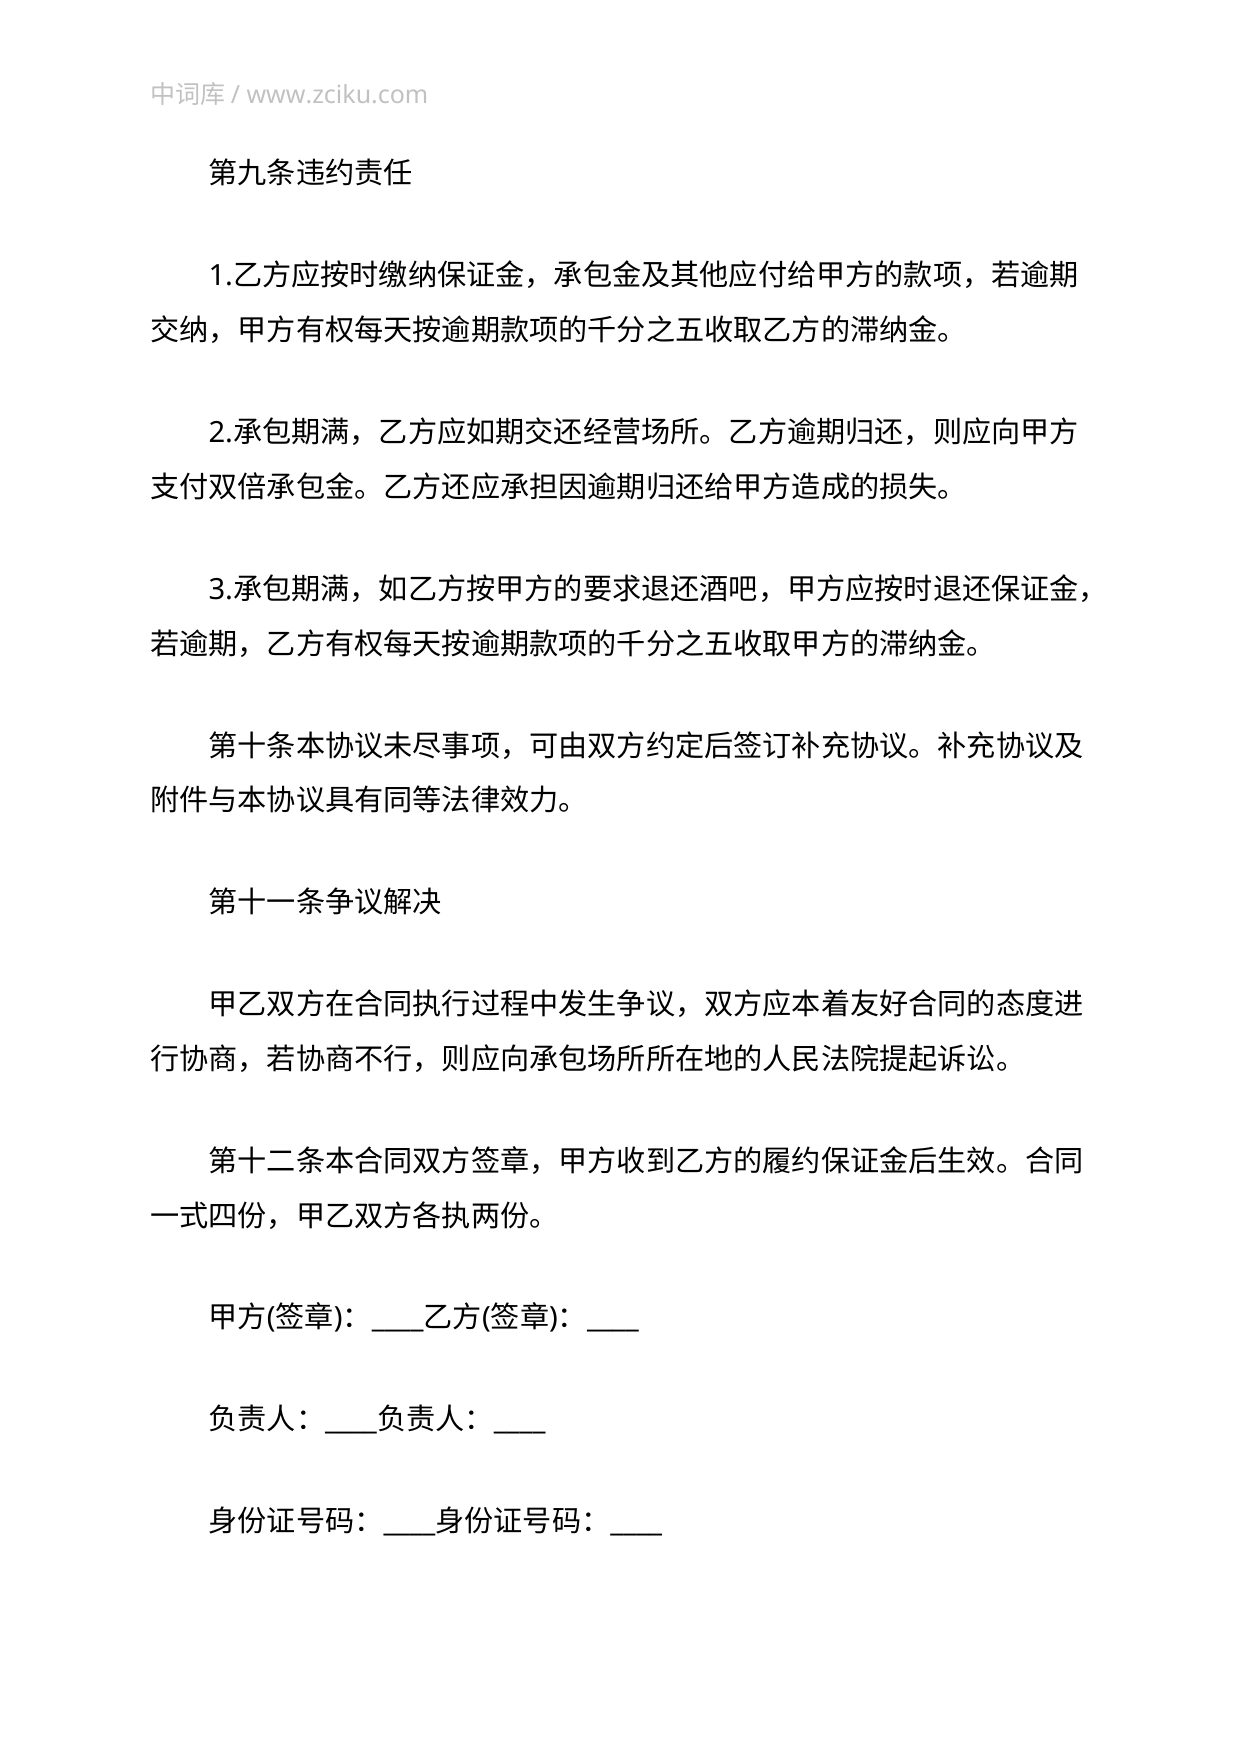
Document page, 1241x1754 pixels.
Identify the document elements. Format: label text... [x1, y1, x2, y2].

text 第十条本协议未尽事项，可由双方约定后签订补充协议。补充协议及附件与本协议具有同等法律效力。 [150, 722, 1090, 819]
text 甲方(签章)：____乙方(签章)：____ [150, 1294, 1090, 1336]
text 第十二条本合同双方签章，甲方收到乙方的履约保证金后生效。合同一式四份，甲乙双方各执两份。 [150, 1137, 1090, 1234]
text 第九条违约责任 [150, 150, 1090, 192]
text 2.承包期满，乙方应如期交还经营场所。乙方逾期归还，则应向甲方支付双倍承包金。乙方还应承担因逾期归还给甲方造成的损失。 [150, 408, 1090, 506]
text 3.承包期满，如乙方按甲方的要求退还酒吧，甲方应按时退还保证金，若逾期，乙方有权每天按逾期款项的千分之五收取甲方的滞纳金。 [150, 565, 1090, 663]
text 身份证号码：____身份证号码：____ [150, 1498, 1090, 1540]
text 负责人：____负责人：____ [150, 1396, 1090, 1438]
text 甲乙双方在合同执行过程中发生争议，双方应本着友好合同的态度进行协商，若协商不行，则应向承包场所所在地的人民法院提起诉讼。 [150, 981, 1090, 1078]
text 1.乙方应按时缴纳保证金，承包金及其他应付给甲方的款项，若逾期交纳，甲方有权每天按逾期款项的千分之五收取乙方的滞纳金。 [150, 252, 1090, 349]
text 第十一条争议解决 [150, 879, 1090, 921]
